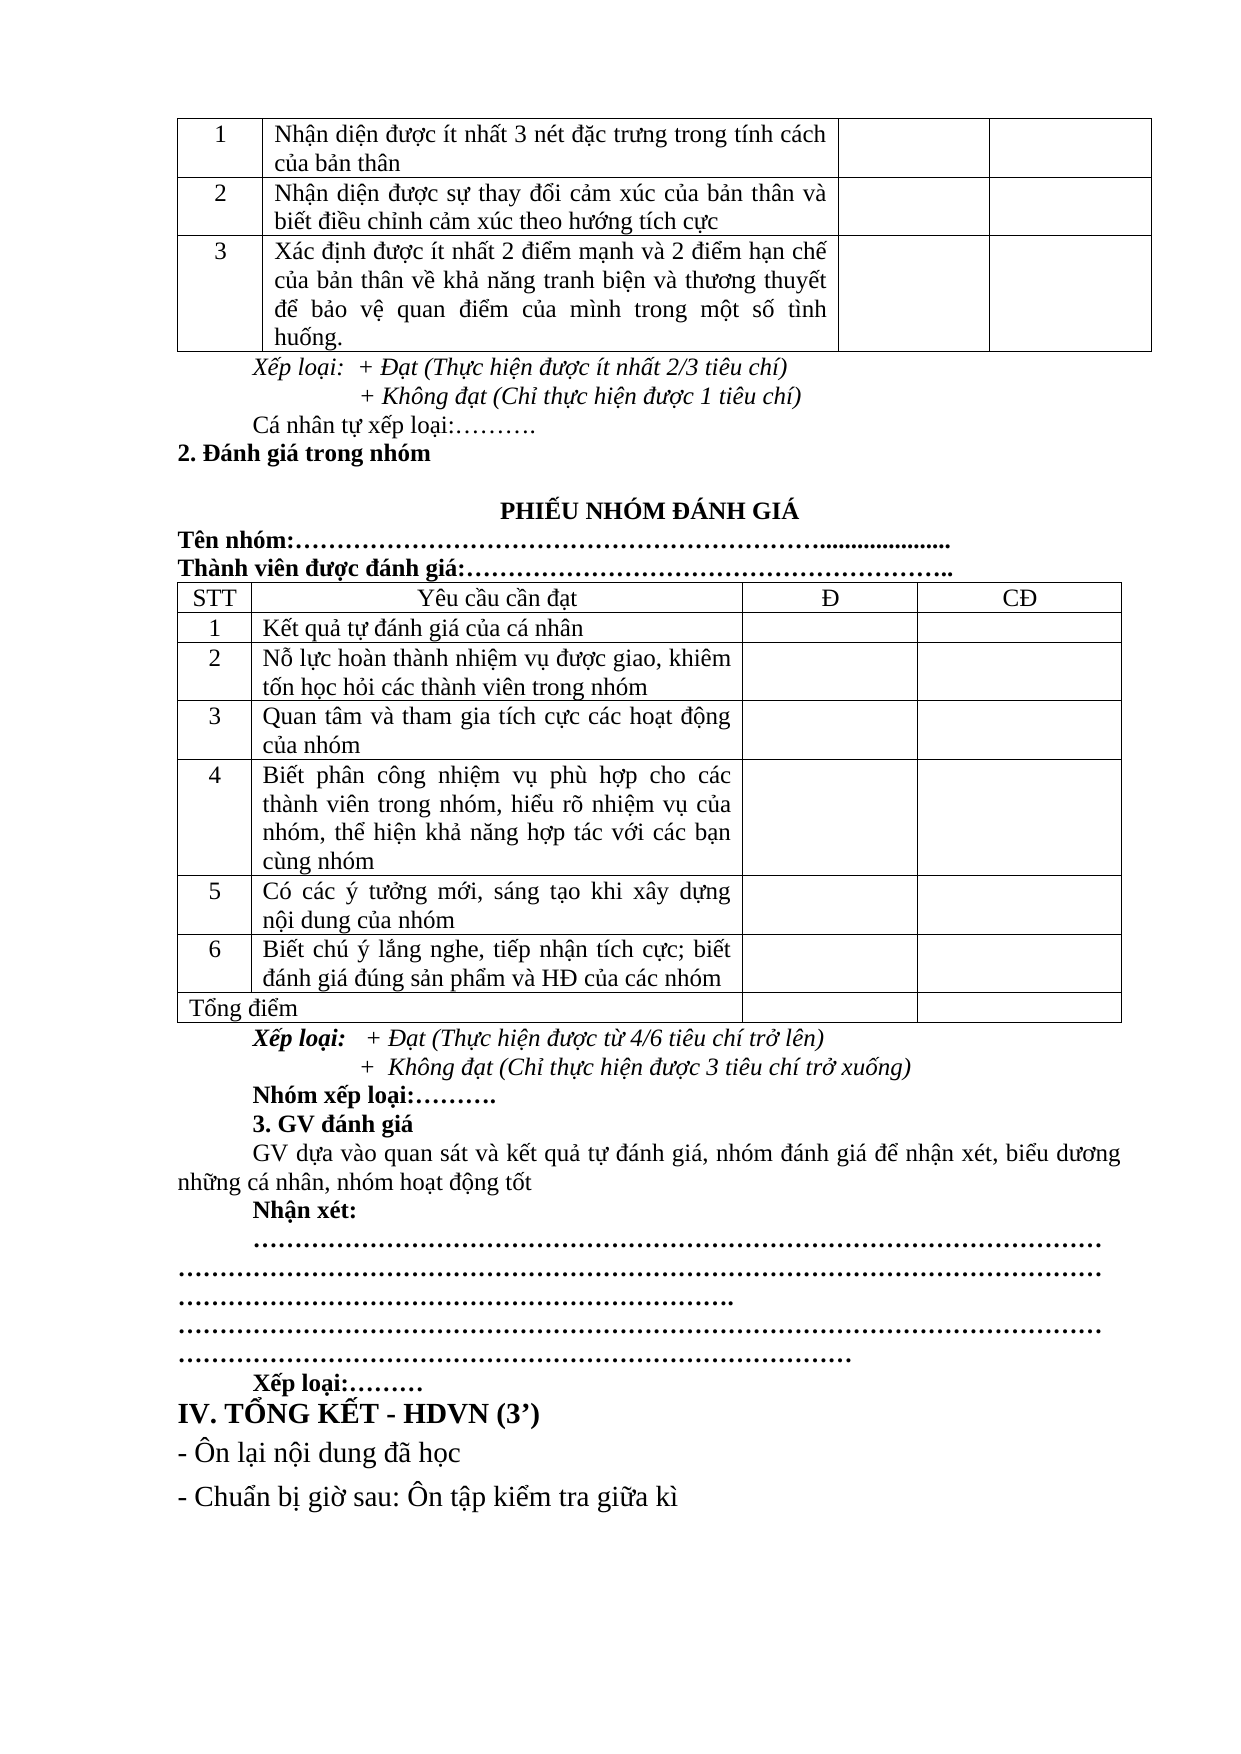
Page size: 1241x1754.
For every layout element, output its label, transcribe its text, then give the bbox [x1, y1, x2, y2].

text Cá nhân tự xếp loại:………. [177, 410, 1122, 438]
text IV. TỔNG KẾT - HDVN (3’) [177, 1397, 1122, 1430]
table_cell Kết quả tự đánh giá của cá nhân [252, 613, 742, 642]
table_cell [918, 643, 1121, 700]
table_cell [839, 178, 989, 235]
text - Chuẩn bị giờ sau: Ôn tập kiểm tra giữa kì [177, 1479, 1122, 1512]
text Nhận xét: [177, 1195, 1122, 1224]
text 3. GV đánh giá [177, 1109, 1122, 1138]
table_cell 3 [178, 236, 262, 351]
text Thành viên được đánh giá:………………………………………………….. [177, 553, 1122, 582]
text PHIẾU NHÓM ĐÁNH GIÁ [177, 496, 1122, 525]
table_cell [839, 236, 989, 351]
table_cell [839, 119, 989, 177]
table_cell 5 [178, 876, 251, 933]
table_cell Có các ý tưởng mới, sáng tạo khi xây dựng nội dung của nhóm [252, 876, 742, 933]
table_cell [918, 876, 1121, 933]
table_cell 3 [178, 701, 251, 759]
table_cell 6 [178, 935, 251, 992]
text + Không đạt (Chỉ thực hiện được 3 tiêu chí trở xuống) [177, 1052, 1122, 1080]
table_cell 1 [178, 613, 251, 642]
table_cell 2 [178, 643, 251, 700]
table_cell [743, 701, 917, 759]
text Xếp loại:……… [177, 1368, 1122, 1397]
table_cell Quan tâm và tham gia tích cực các hoạt động của nhóm [252, 701, 742, 759]
table_header Yêu cầu cần đạt [252, 583, 742, 612]
table_cell [918, 993, 1121, 1022]
table_cell Nhận diện được ít nhất 3 nét đặc trưng trong tính cách của bản thân [263, 119, 838, 177]
text Xếp loại: + Đạt (Thực hiện được từ 4/6 tiêu chí trở lên) [177, 1023, 1122, 1052]
table_cell Biết chú ý lắng nghe, tiếp nhận tích cực; biết đánh giá đúng sản phẩm và HĐ của các nhóm [252, 935, 742, 992]
table_cell [918, 701, 1121, 759]
table_cell Nhận diện được sự thay đổi cảm xúc của bản thân và biết điều chỉnh cảm xúc theo hướng tích cực [263, 178, 838, 235]
table_cell [743, 760, 917, 875]
table_cell 1 [178, 119, 262, 177]
table_cell [743, 613, 917, 642]
table_cell [918, 935, 1121, 992]
text Nhóm xếp loại:………. [177, 1080, 1122, 1109]
table_header CĐ [918, 583, 1121, 612]
table_cell 4 [178, 760, 251, 875]
text 2. Đánh giá trong nhóm [177, 438, 1122, 467]
table_cell [918, 760, 1121, 875]
table_cell [918, 613, 1121, 642]
text ……………………………………………………………………………………………………………………………………………………………………………………………………………………………………………………….………………………………………………………………………………………………………………………………………………………………………… [177, 1224, 1122, 1368]
table_header STT [178, 583, 251, 612]
table_cell [743, 876, 917, 933]
table_cell [990, 119, 1151, 177]
table_cell [743, 935, 917, 992]
text Tên nhóm:………………………………………………………..................... [177, 525, 1122, 553]
table_header Đ [743, 583, 917, 612]
table_cell [743, 643, 917, 700]
table_cell Tổng điểm [178, 993, 742, 1022]
text - Ôn lại nội dung đã học [177, 1435, 1122, 1469]
text + Không đạt (Chỉ thực hiện được 1 tiêu chí) [177, 381, 1122, 410]
table_cell Biết phân công nhiệm vụ phù hợp cho các thành viên trong nhóm, hiểu rõ nhiệm vụ của nhóm, thể hiện khả năng hợp tác với các bạn cùng nhóm [252, 760, 742, 875]
table_cell [743, 993, 917, 1022]
table_cell [990, 178, 1151, 235]
table_cell [990, 236, 1151, 351]
text Xếp loại: + Đạt (Thực hiện được ít nhất 2/3 tiêu chí) [177, 352, 1122, 381]
text GV dựa vào quan sát và kết quả tự đánh giá, nhóm đánh giá để nhận xét, biểu dương những cá nhân, nhóm hoạt động tốt [177, 1138, 1122, 1195]
table_cell Nỗ lực hoàn thành nhiệm vụ được giao, khiêm tốn học hỏi các thành viên trong nhóm [252, 643, 742, 700]
table_cell 2 [178, 178, 262, 235]
table_cell Xác định được ít nhất 2 điểm mạnh và 2 điểm hạn chế của bản thân về khả năng tranh biện và thương thuyết để bảo vệ quan điểm của mình trong một số tình huống. [263, 236, 838, 351]
